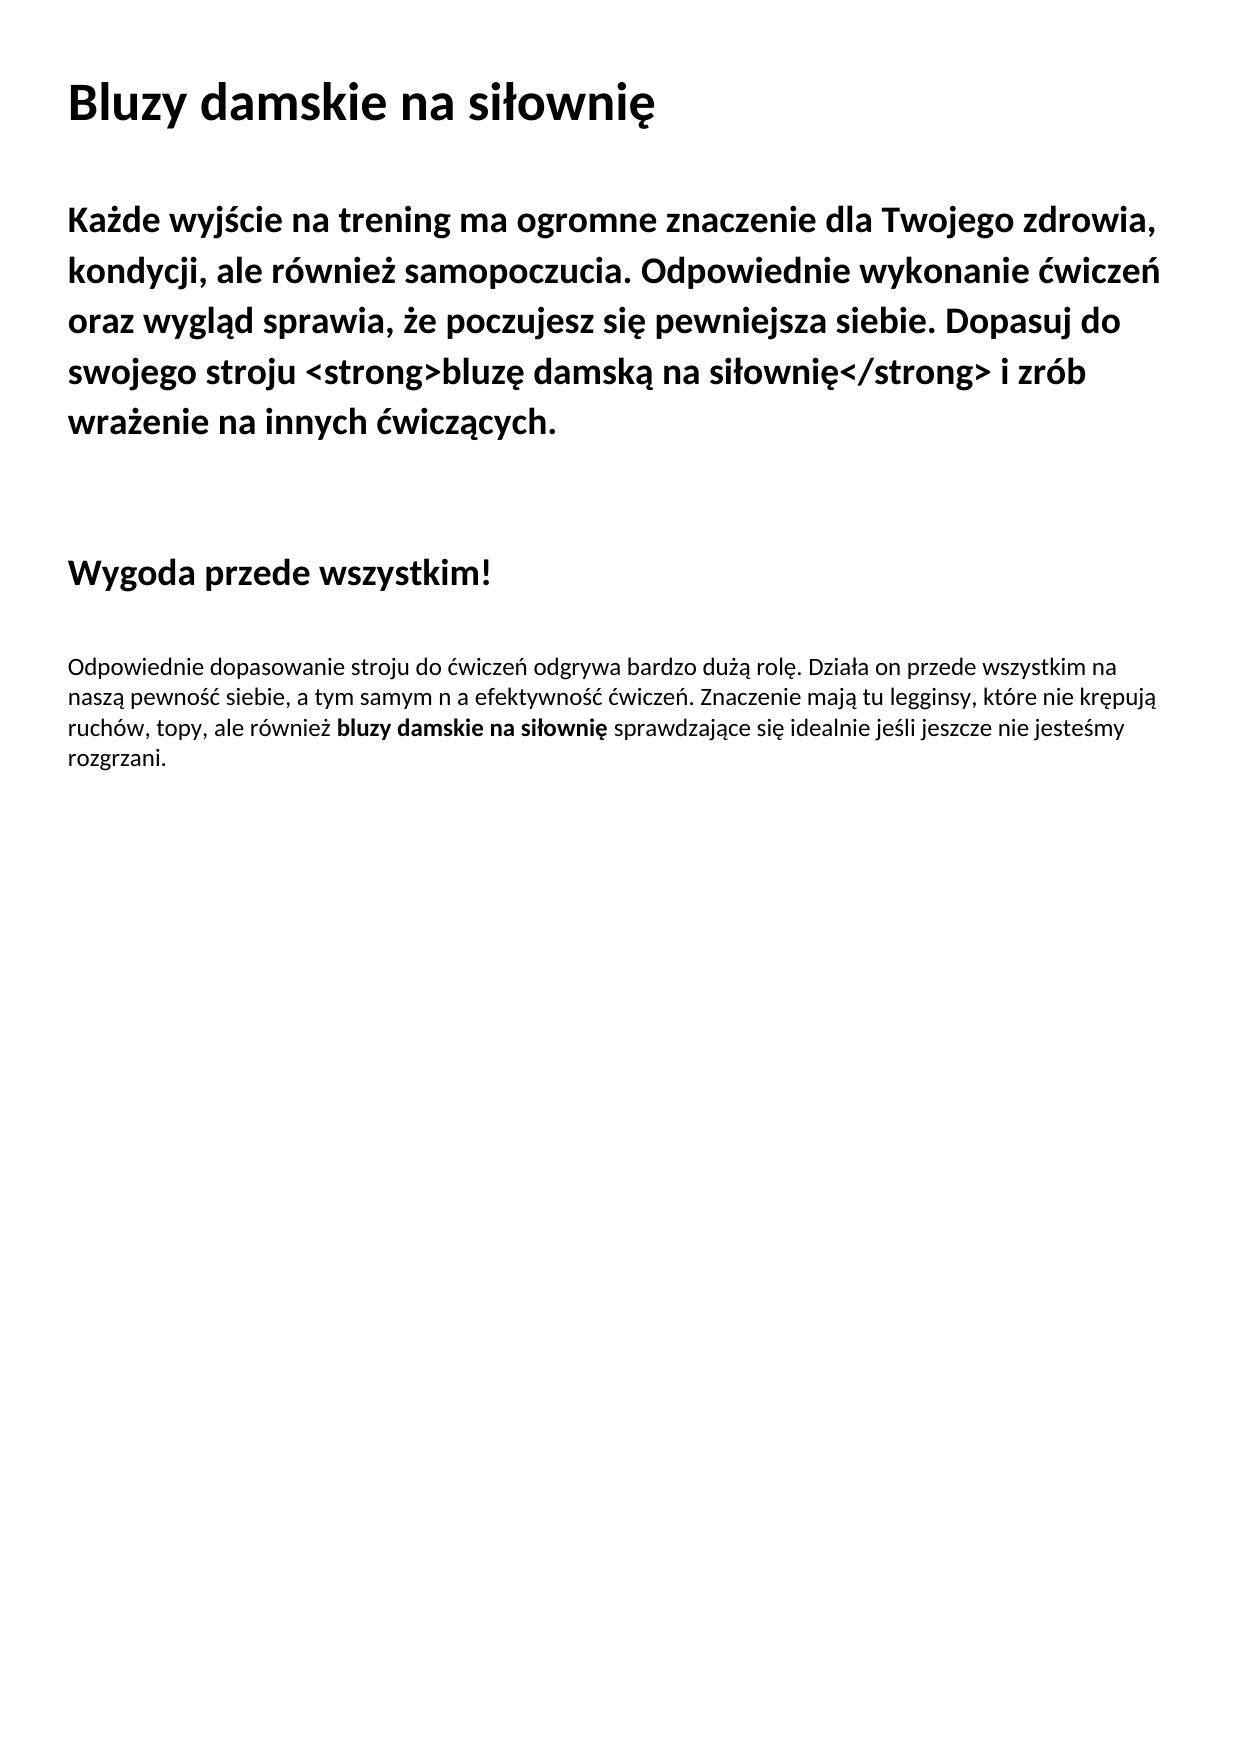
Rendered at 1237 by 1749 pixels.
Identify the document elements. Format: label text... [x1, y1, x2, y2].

text Każde wyjście na trening ma ogromne znaczenie dla Twojego zdrowia, kondycji, ale również samopoczucia. Odpowiednie wykonanie ćwiczeń oraz wygląd sprawia, że poczujesz się pewniejsza siebie. Dopasuj do swojego stroju <strong>bluzę damską na siłownię</strong> i zrób wrażenie na innych ćwiczących. [68, 196, 1169, 444]
text Wygoda przede wszystkim! [68, 548, 1169, 594]
text Odpowiednie dopasowanie stroju do ćwiczeń odgrywa bardzo dużą rolę. Działa on przede wszystkim na naszą pewność siebie, a tym samym n a efektywność ćwiczeń. Znaczenie mają tu legginsy, które nie krępują ruchów, topy, ale również bluzy damskie na siłownię sprawdzające się idealnie jeśli jeszcze nie jesteśmy rozgrzani. [68, 651, 1169, 773]
text Bluzy damskie na siłownię [68, 68, 1169, 134]
